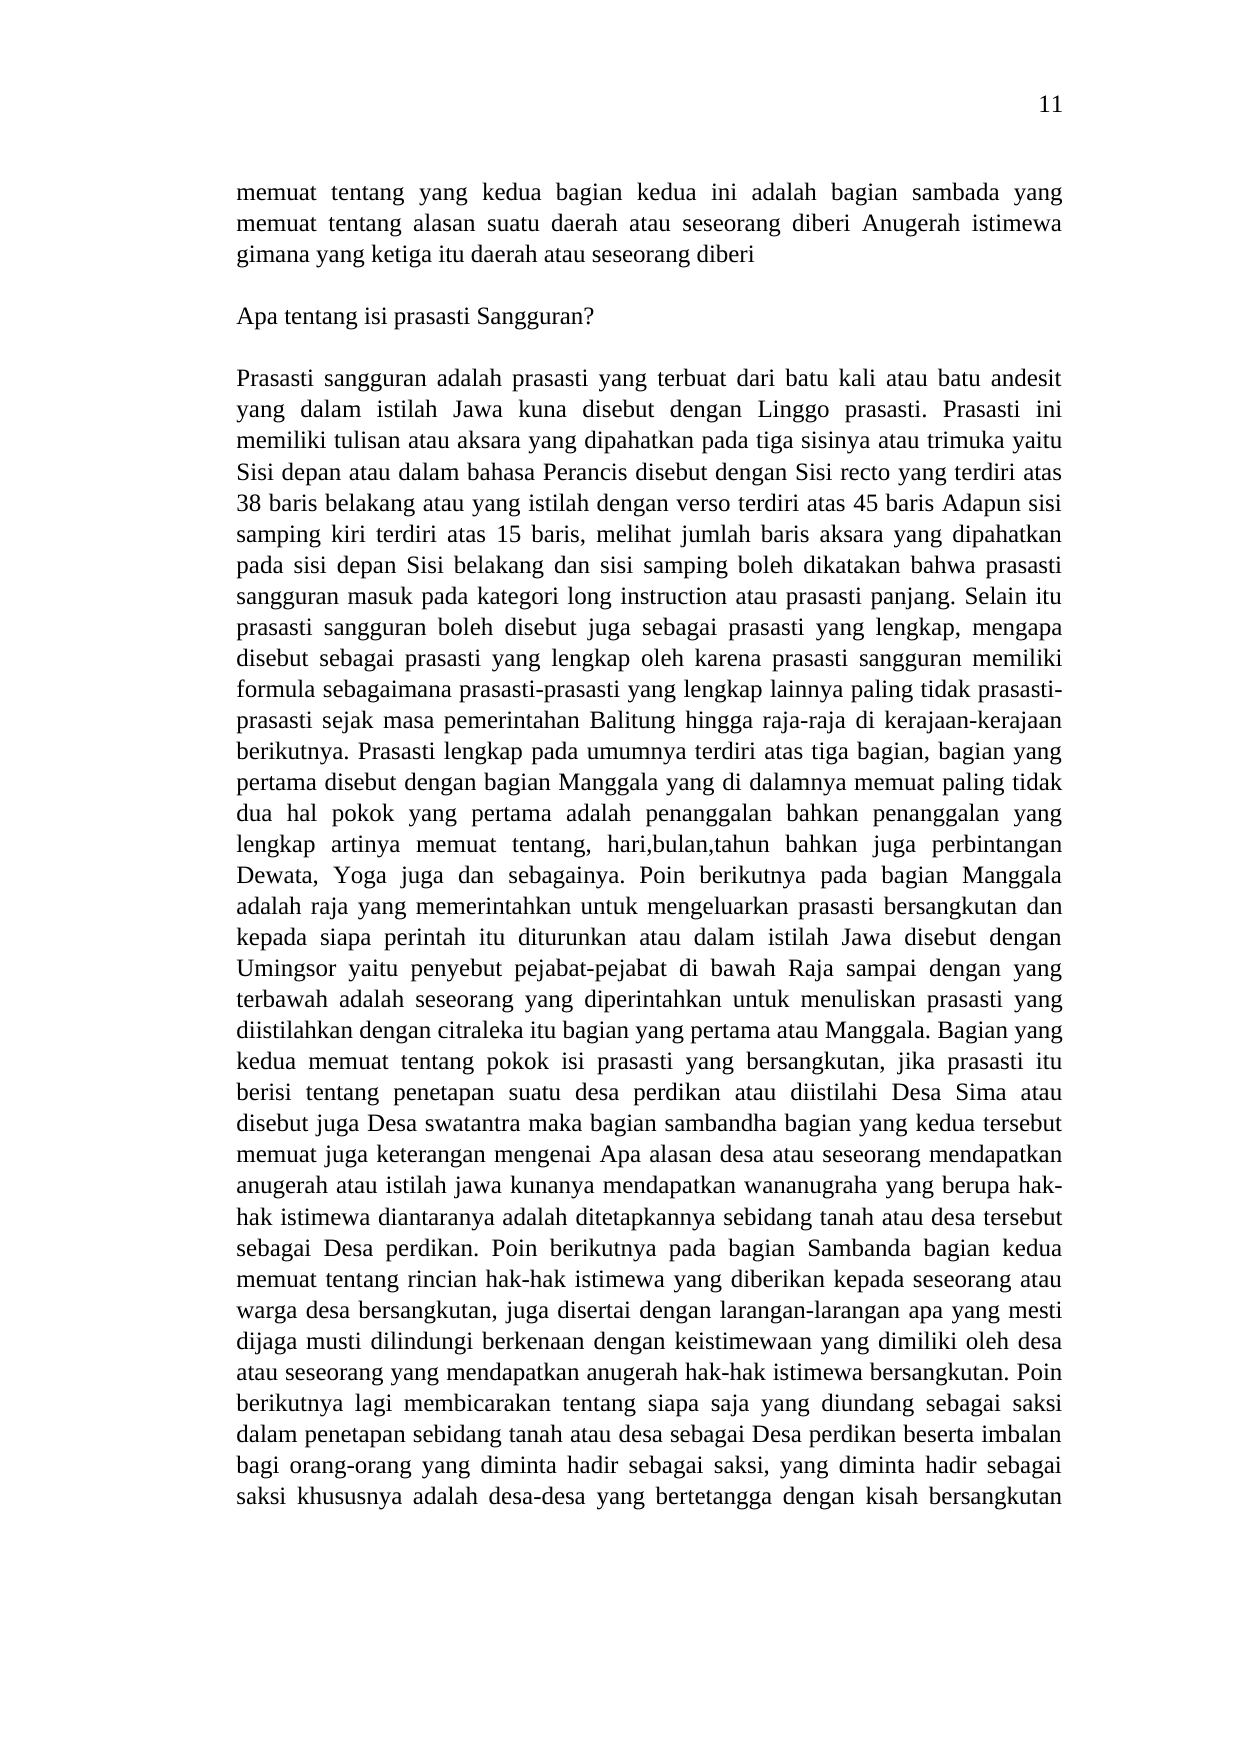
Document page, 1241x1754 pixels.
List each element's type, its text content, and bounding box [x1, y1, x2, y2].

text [236, 363, 1063, 1510]
text Apa tentang isi prasasti Sangguran? [236, 301, 1063, 330]
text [236, 177, 1063, 268]
